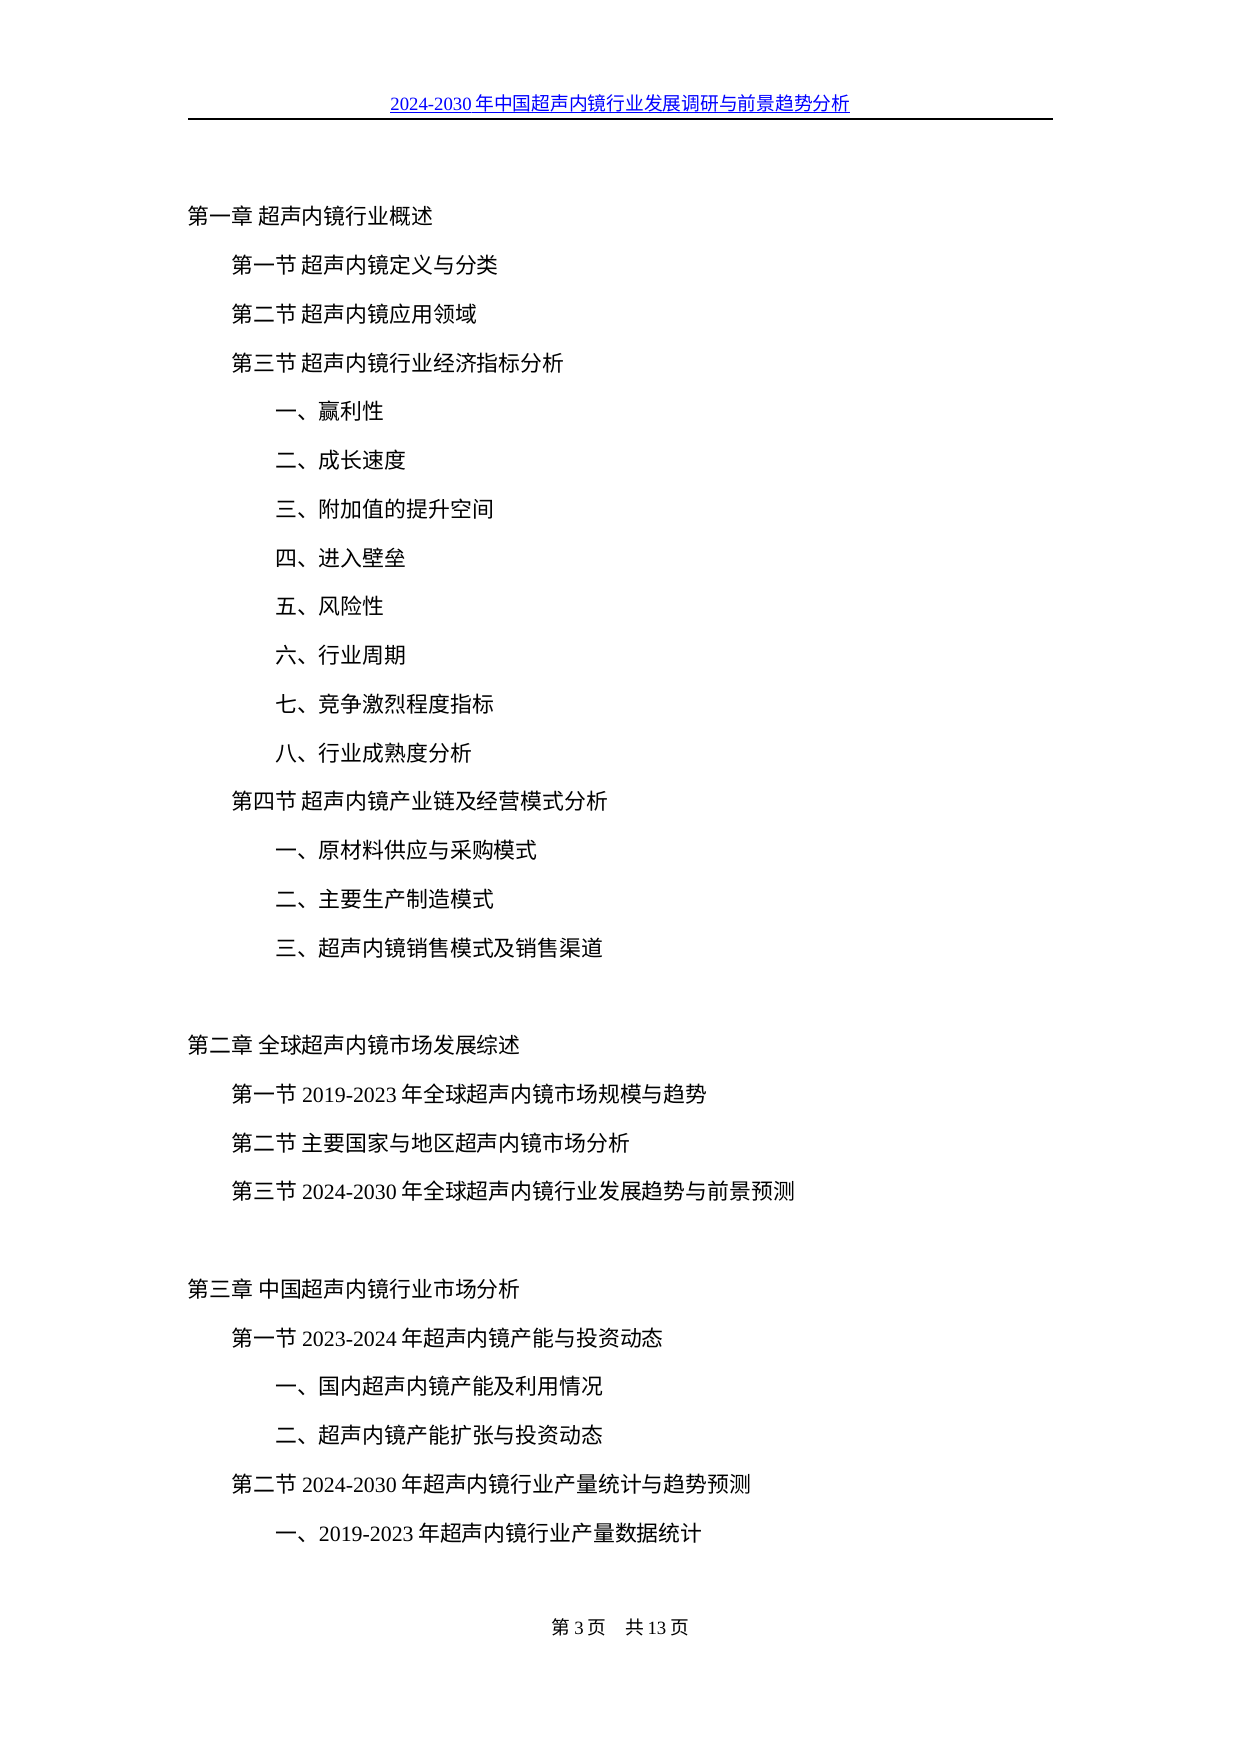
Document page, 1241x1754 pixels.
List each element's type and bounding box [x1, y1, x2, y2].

text [187, 150, 1053, 1548]
